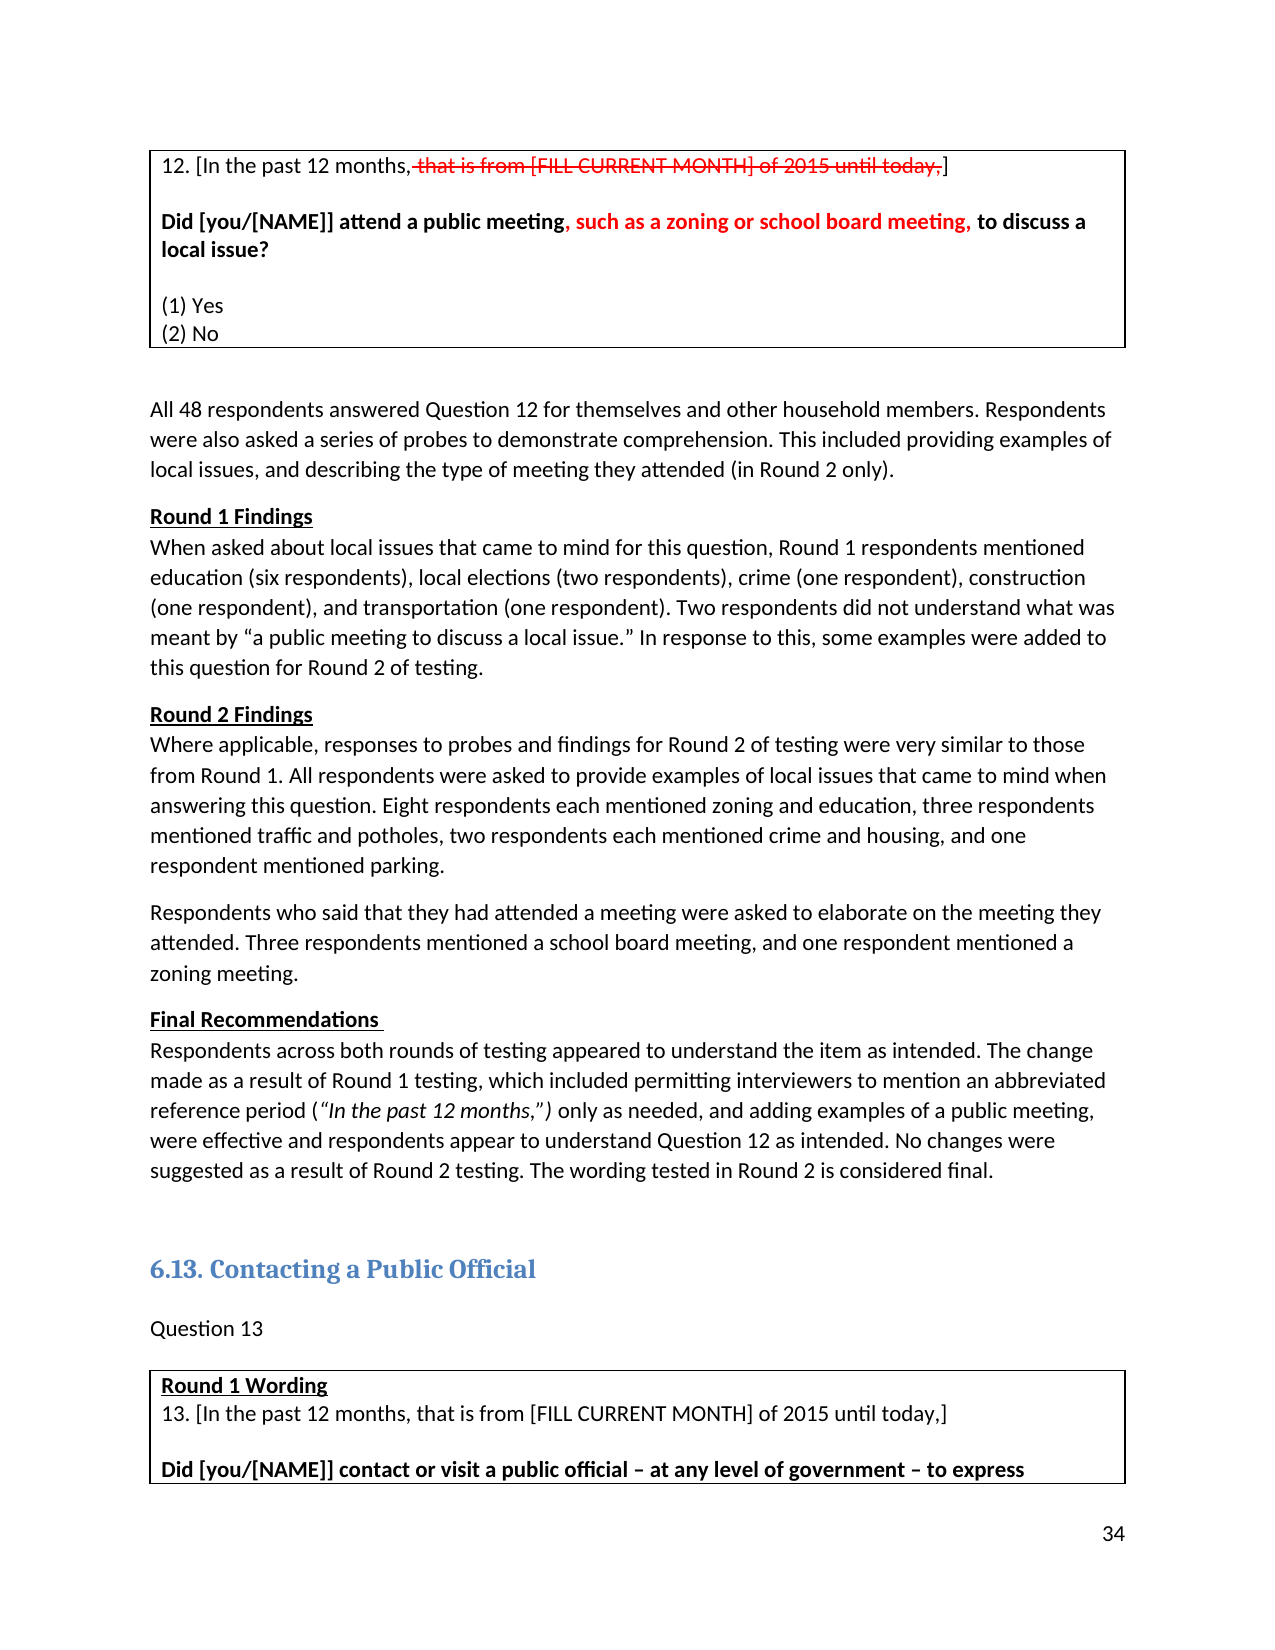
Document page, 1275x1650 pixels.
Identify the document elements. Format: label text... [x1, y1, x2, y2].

text When asked about local issues that came to mind for this question, Round 1 respondents mentioned education (six respondents), local elections (two respondents), crime (one respondent), construction (one respondent), and transportation (one respondent). Two respondents did not understand what was meant by “a public meeting to discuss a local issue.” In response to this, some examples were added to this question for Round 2 of testing. [150, 533, 1125, 681]
text Final Recommendations [150, 1006, 1125, 1033]
text Respondents who said that they had attended a meeting were asked to elaborate on the meeting they attended. Three respondents mentioned a school board meeting, and one respondent mentioned a zoning meeting. [150, 898, 1125, 987]
text Round 1 Findings [150, 502, 1125, 530]
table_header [151, 1371, 1124, 1483]
text Question 13 [150, 1314, 1125, 1342]
text Round 2 Findings [150, 700, 1125, 728]
text Respondents across both rounds of testing appeared to understand the item as intended. The change made as a result of Round 1 testing, which included permitting interviewers to mention an abbreviated reference period (“In the past 12 months,”) only as needed, and adding examples of a public meeting, were effective and respondents appear to understand Question 12 as intended. No changes were suggested as a result of Round 2 testing. The wording tested in Round 2 is considered final. [150, 1036, 1125, 1184]
subtitle Contacting a Public Official [150, 1254, 1125, 1286]
text All 48 respondents answered Question 12 for themselves and other household members. Respondents were also asked a series of probes to demonstrate comprehension. This included providing examples of local issues, and describing the type of meeting they attended (in Round 2 only). [150, 395, 1125, 483]
text Where applicable, responses to probes and findings for Round 2 of testing were very similar to those from Round 1. All respondents were asked to provide examples of local issues that came to mind when answering this question. Eight respondents each mentioned zoning and education, three respondents mentioned traffic and potholes, two respondents each mentioned crime and housing, and one respondent mentioned parking. [150, 731, 1125, 879]
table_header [151, 151, 1124, 347]
